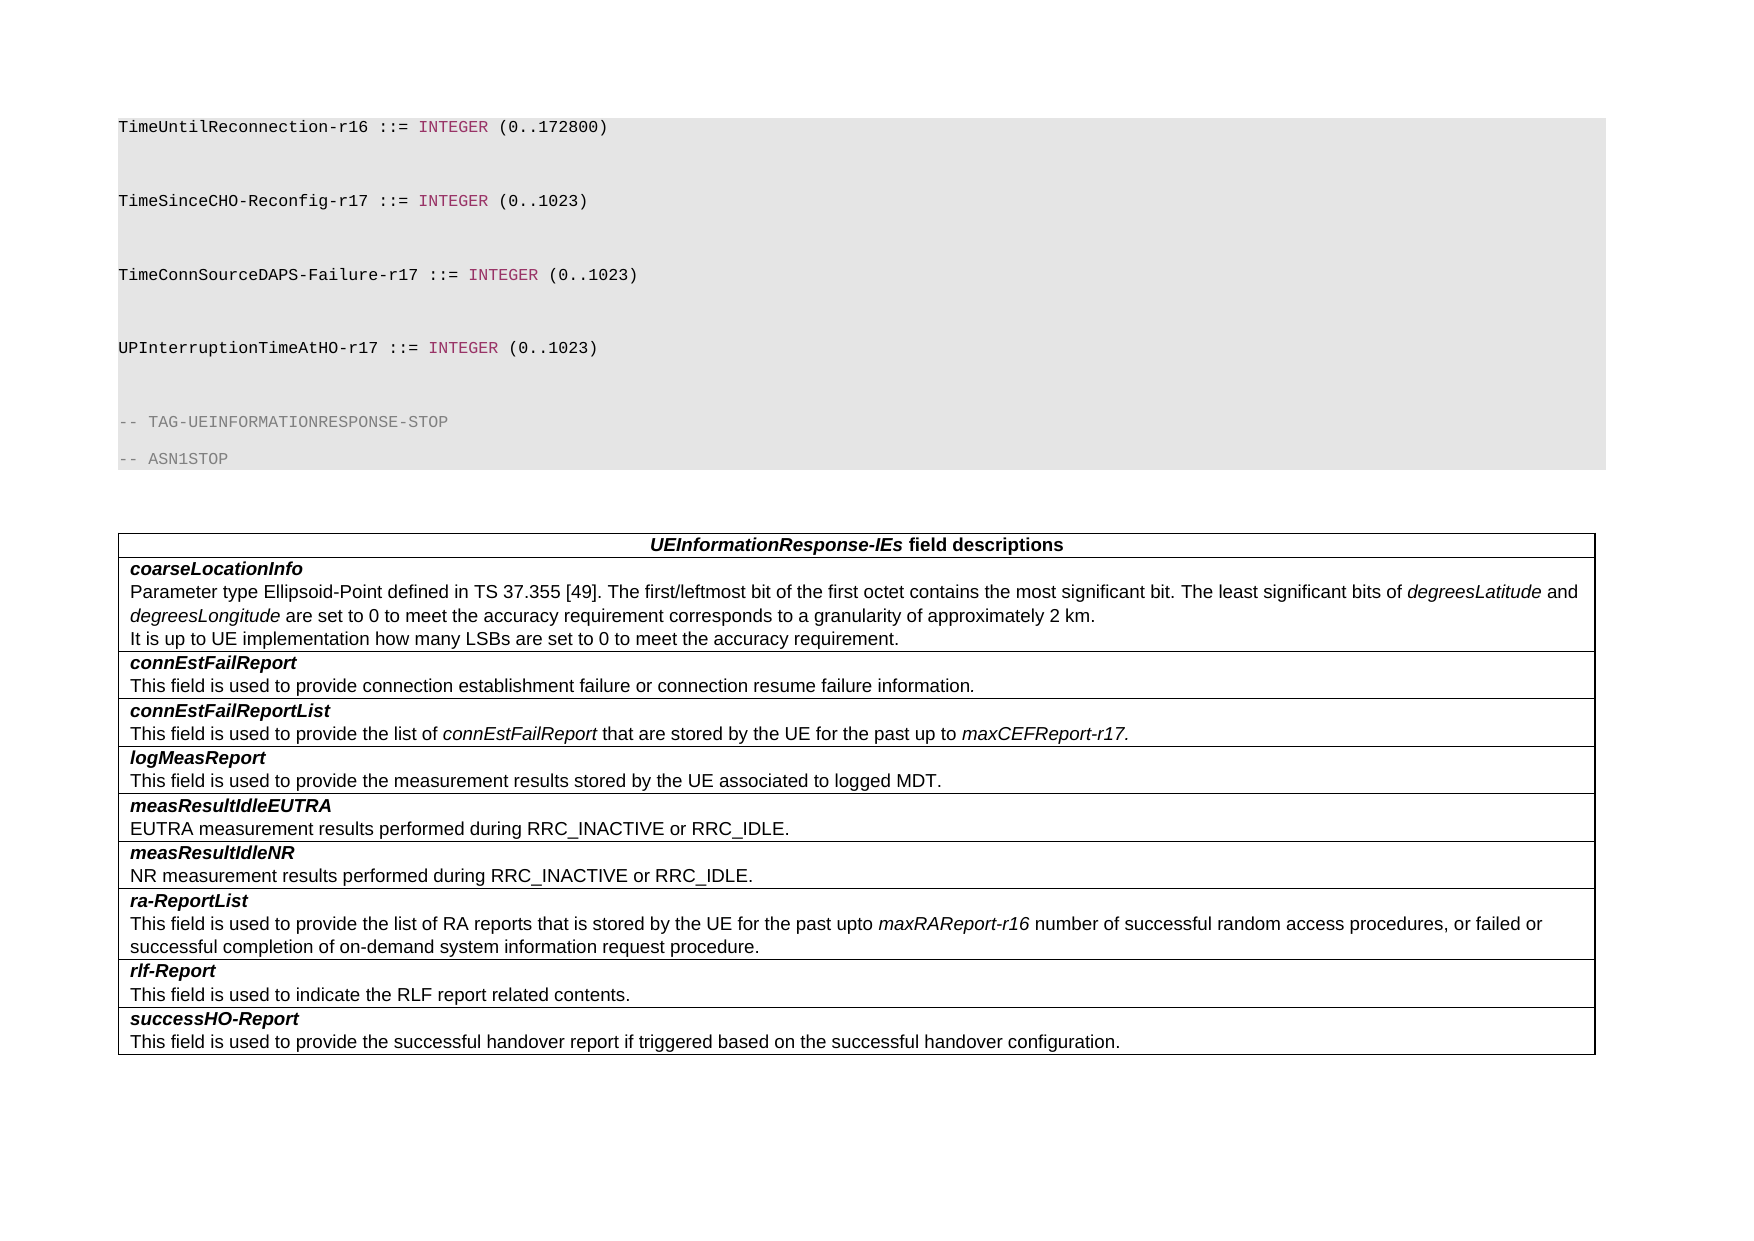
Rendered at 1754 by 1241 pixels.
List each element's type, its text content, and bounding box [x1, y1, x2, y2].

text -- TAG-UEINFORMATIONRESPONSE-STOP [118, 414, 1606, 433]
table_cell measResultIdleEUTRA EUTRA measurement results performed during RRC_INACTIVE or RRC_IDLE. [119, 794, 1594, 841]
table_cell coarseLocationInfo Parameter type Ellipsoid-Point defined in TS 37.355 [49]. The first/leftmost bit of the first octet contains the most significant bit. The least significant bits of degreesLatitude and degreesLongitude are set to 0 to meet the accuracy requirement corresponds to a granularity of approximately 2 km. It is up to UE implementation how many LSBs are set to 0 to meet the accuracy requirement. [119, 558, 1594, 651]
table_cell logMeasReport This field is used to provide the measurement results stored by the UE associated to logged MDT. [119, 747, 1594, 793]
text TimeSinceCHO-Reconfig-r17 ::= INTEGER (0..1023) [118, 192, 1606, 211]
table_cell connEstFailReport This field is used to provide connection establishment failure or connection resume failure information. [119, 652, 1594, 698]
table_cell successHO-Report This field is used to provide the successful handover report if triggered based on the successful handover configuration. [119, 1008, 1594, 1054]
text -- ASN1STOP [118, 451, 1606, 470]
table_header UEInformationResponse-IEs field descriptions [119, 534, 1594, 557]
table_cell connEstFailReportList This field is used to provide the list of connEstFailReport that are stored by the UE for the past up to maxCEFReport-r17. [119, 699, 1594, 746]
text TimeUntilReconnection-r16 ::= INTEGER (0..172800) [118, 118, 1606, 137]
table_cell ra-ReportList This field is used to provide the list of RA reports that is stored by the UE for the past upto maxRAReport-r16 number of successful random access procedures, or failed or successful completion of on-demand system information request procedure. [119, 889, 1594, 959]
text UPInterruptionTimeAtHO-r17 ::= INTEGER (0..1023) [118, 340, 1606, 359]
table_cell rlf-Report This field is used to indicate the RLF report related contents. [119, 960, 1594, 1007]
text TimeConnSourceDAPS-Failure-r17 ::= INTEGER (0..1023) [118, 266, 1606, 285]
table_cell measResultIdleNR NR measurement results performed during RRC_INACTIVE or RRC_IDLE. [119, 842, 1594, 888]
